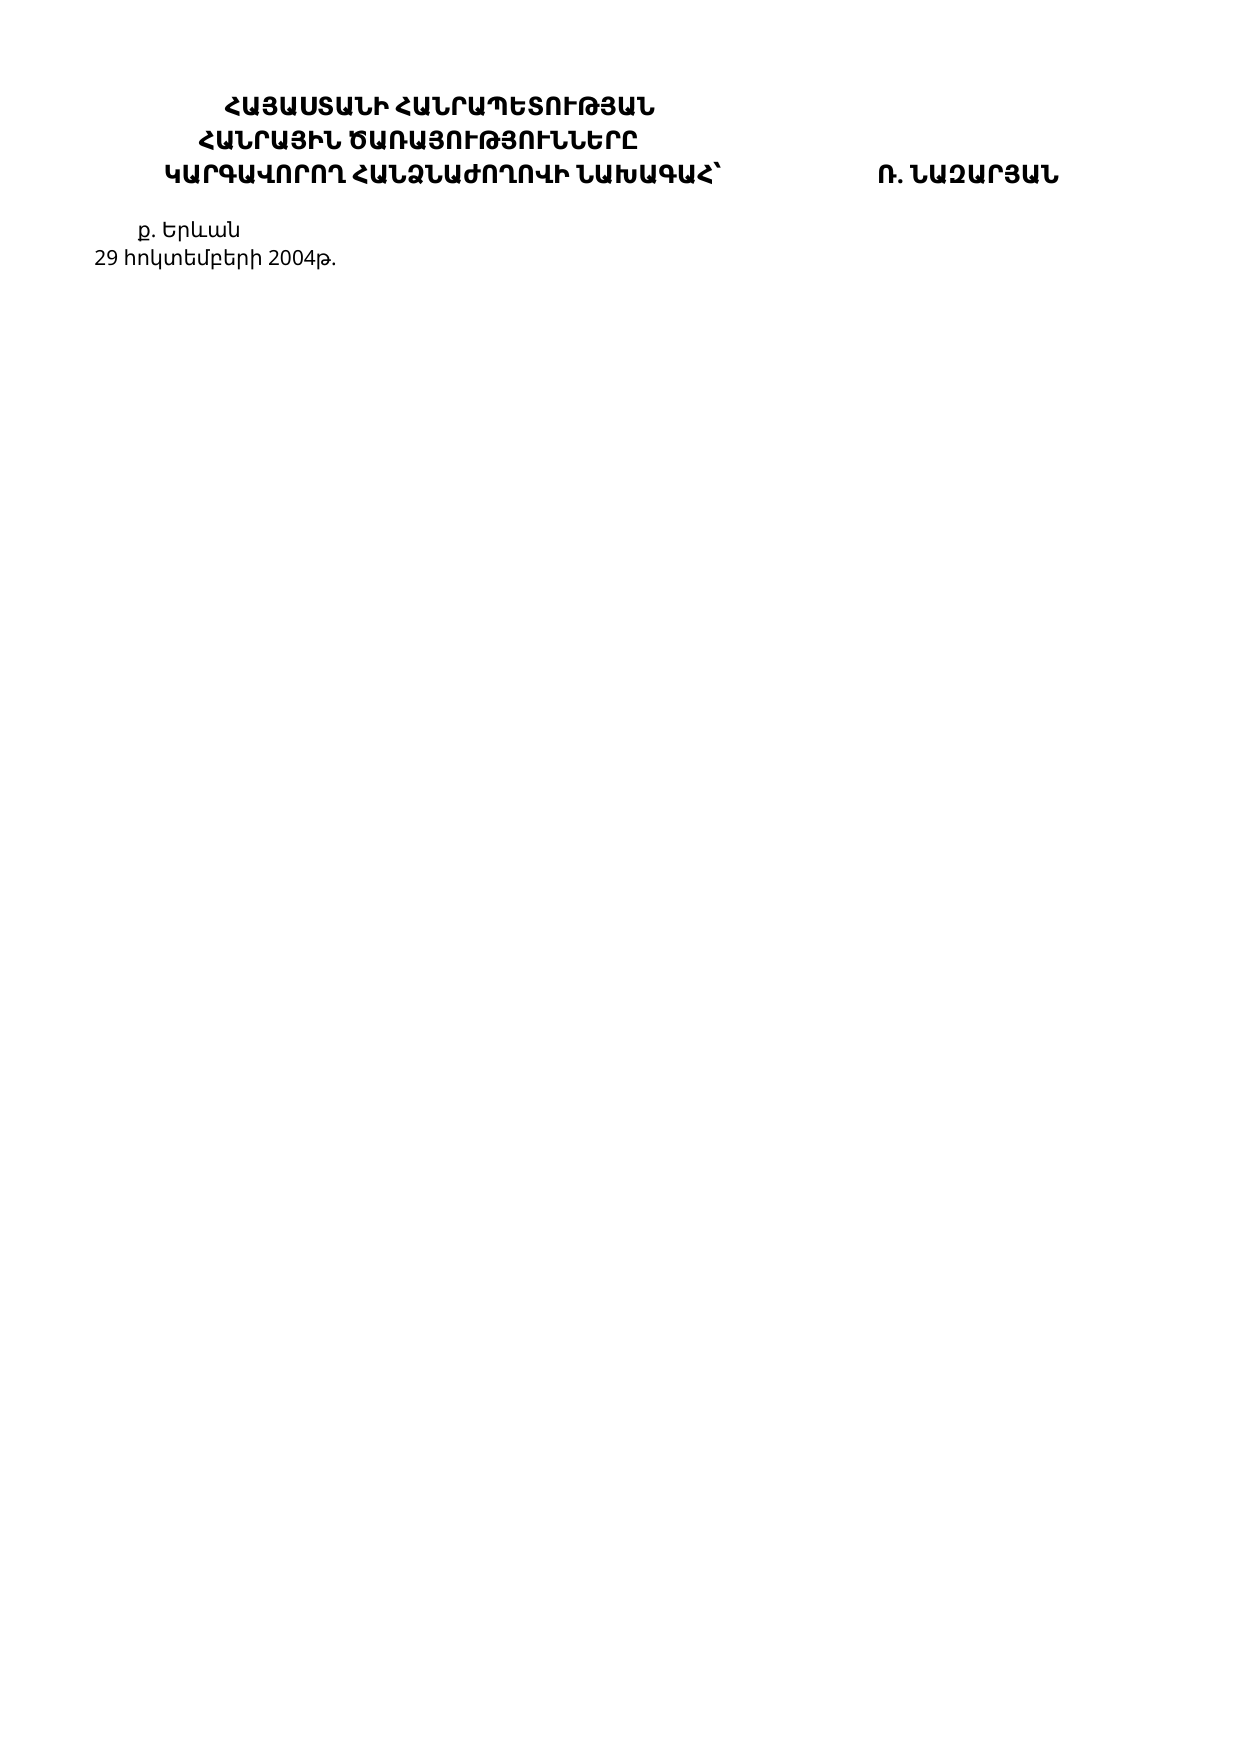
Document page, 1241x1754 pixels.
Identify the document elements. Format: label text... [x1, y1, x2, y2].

subtitle ՀԱՅԱՍՏԱՆԻ ՀԱՆՐԱՊԵՏՈՒԹՅԱՆ [164, 89, 1231, 123]
text ք. Երևան [89, 215, 1152, 243]
subtitle ԿԱՐԳԱՎՈՐՈՂ ՀԱՆՁՆԱժՈՂՈՎԻ ՆԱԽԱԳԱՀ՝ Ռ. ՆԱԶԱՐՅԱՆ [164, 157, 1231, 191]
text 29 հոկտեմբերի 2004թ. [89, 243, 1152, 272]
subtitle ՀԱՆՐԱՅԻՆ ԾԱՌԱՅՈՒԹՅՈՒՆՆԵՐԸ [164, 123, 1231, 157]
